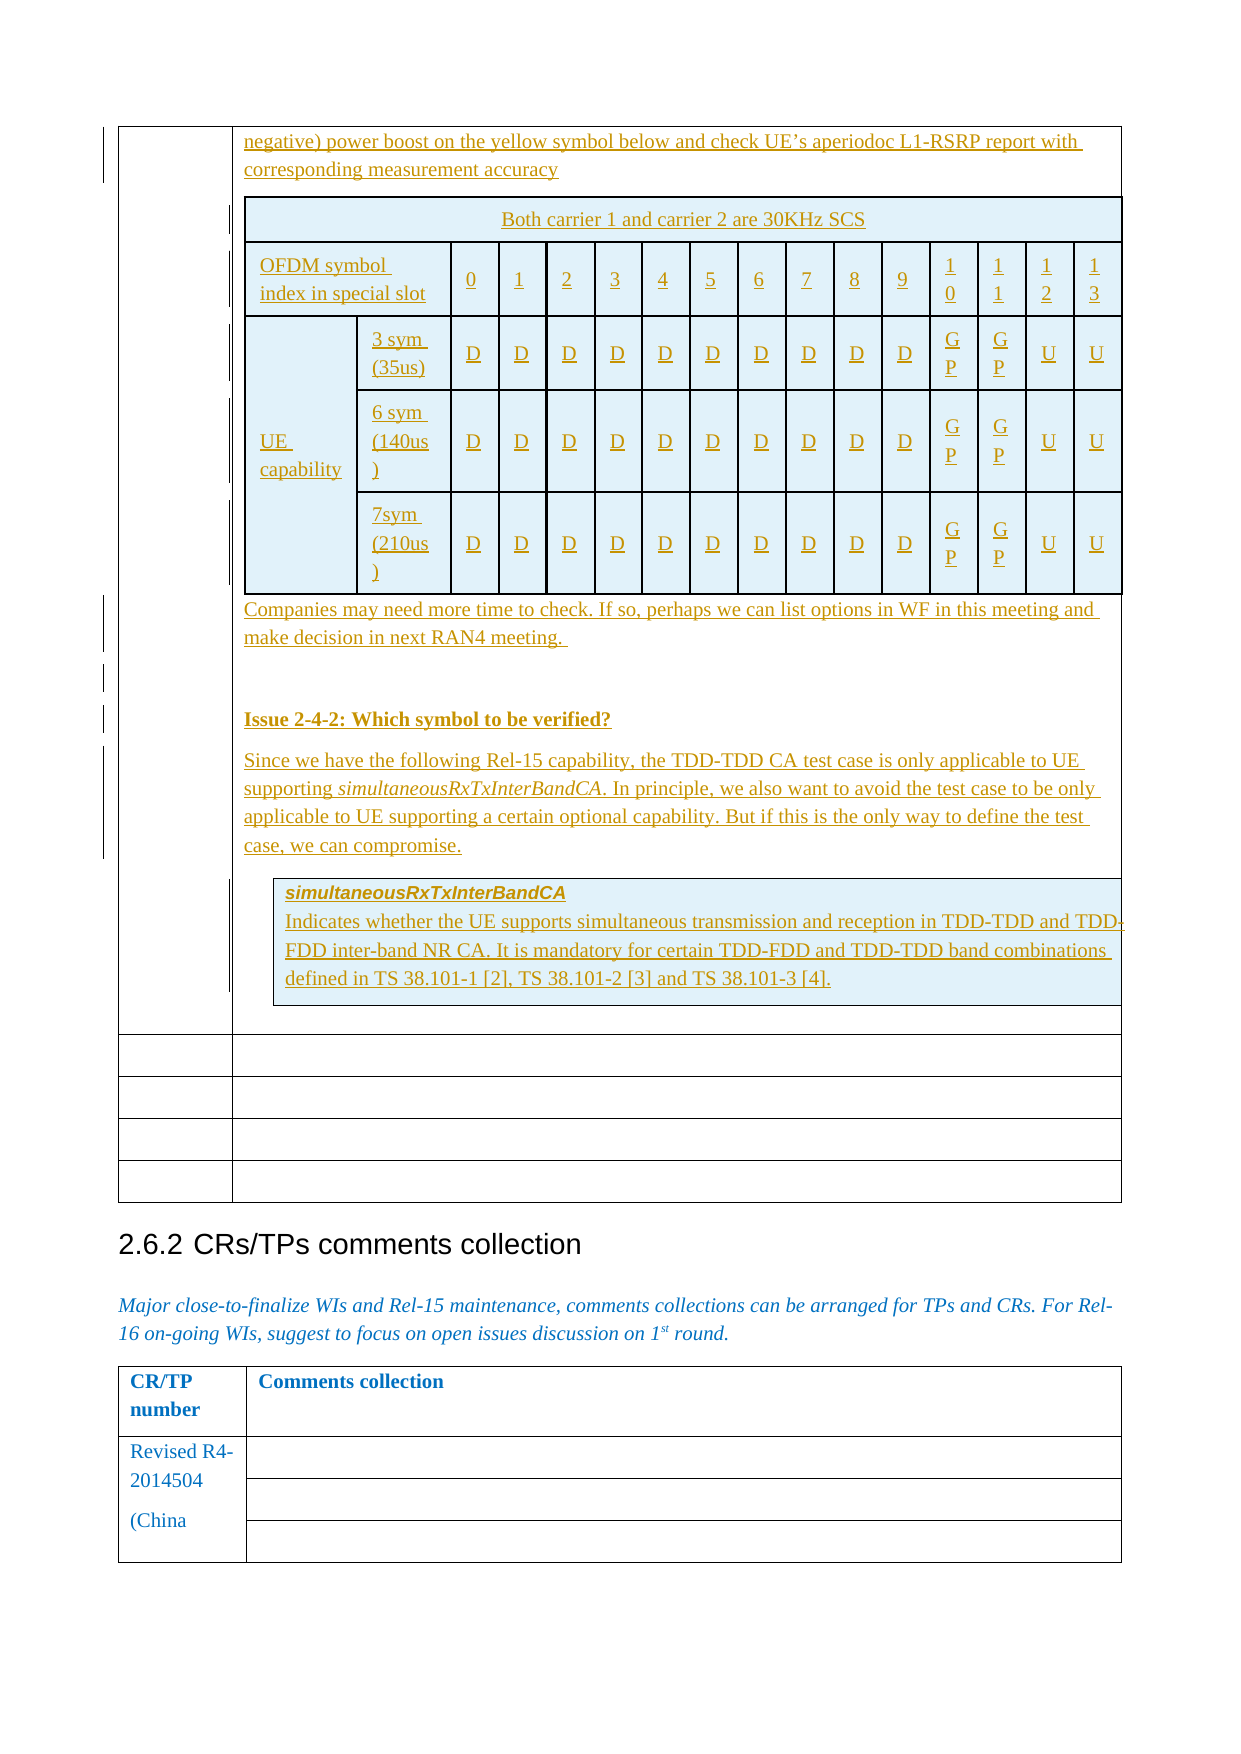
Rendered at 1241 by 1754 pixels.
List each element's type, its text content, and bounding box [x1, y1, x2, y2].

table_cell [119, 1035, 232, 1076]
table_cell [119, 1119, 232, 1160]
table_cell [247, 1479, 1121, 1520]
table_cell [233, 1077, 1121, 1118]
table_cell [233, 127, 1121, 1034]
table_header CR/TP number [119, 1367, 246, 1436]
subtitle CRs/TPs comments collection [118, 1215, 1122, 1272]
table_cell [233, 1035, 1121, 1076]
table_cell [233, 1161, 1121, 1202]
table_cell [247, 1437, 1121, 1478]
table_cell [119, 1077, 232, 1118]
table_cell Revised R4-2014504 (China Telecom) [119, 1437, 246, 1562]
table_cell [119, 1161, 232, 1202]
table_cell [233, 1119, 1121, 1160]
table_cell [119, 127, 232, 1034]
table_header Comments collection [247, 1367, 1121, 1436]
table_cell [247, 1521, 1121, 1562]
text Major close-to-finalize WIs and Rel-15 maintenance, comments collections can be arranged for TPs and CRs. For Rel-16 on-going WIs, suggest to focus on open issues discussion on 1st round. [118, 1291, 1122, 1347]
